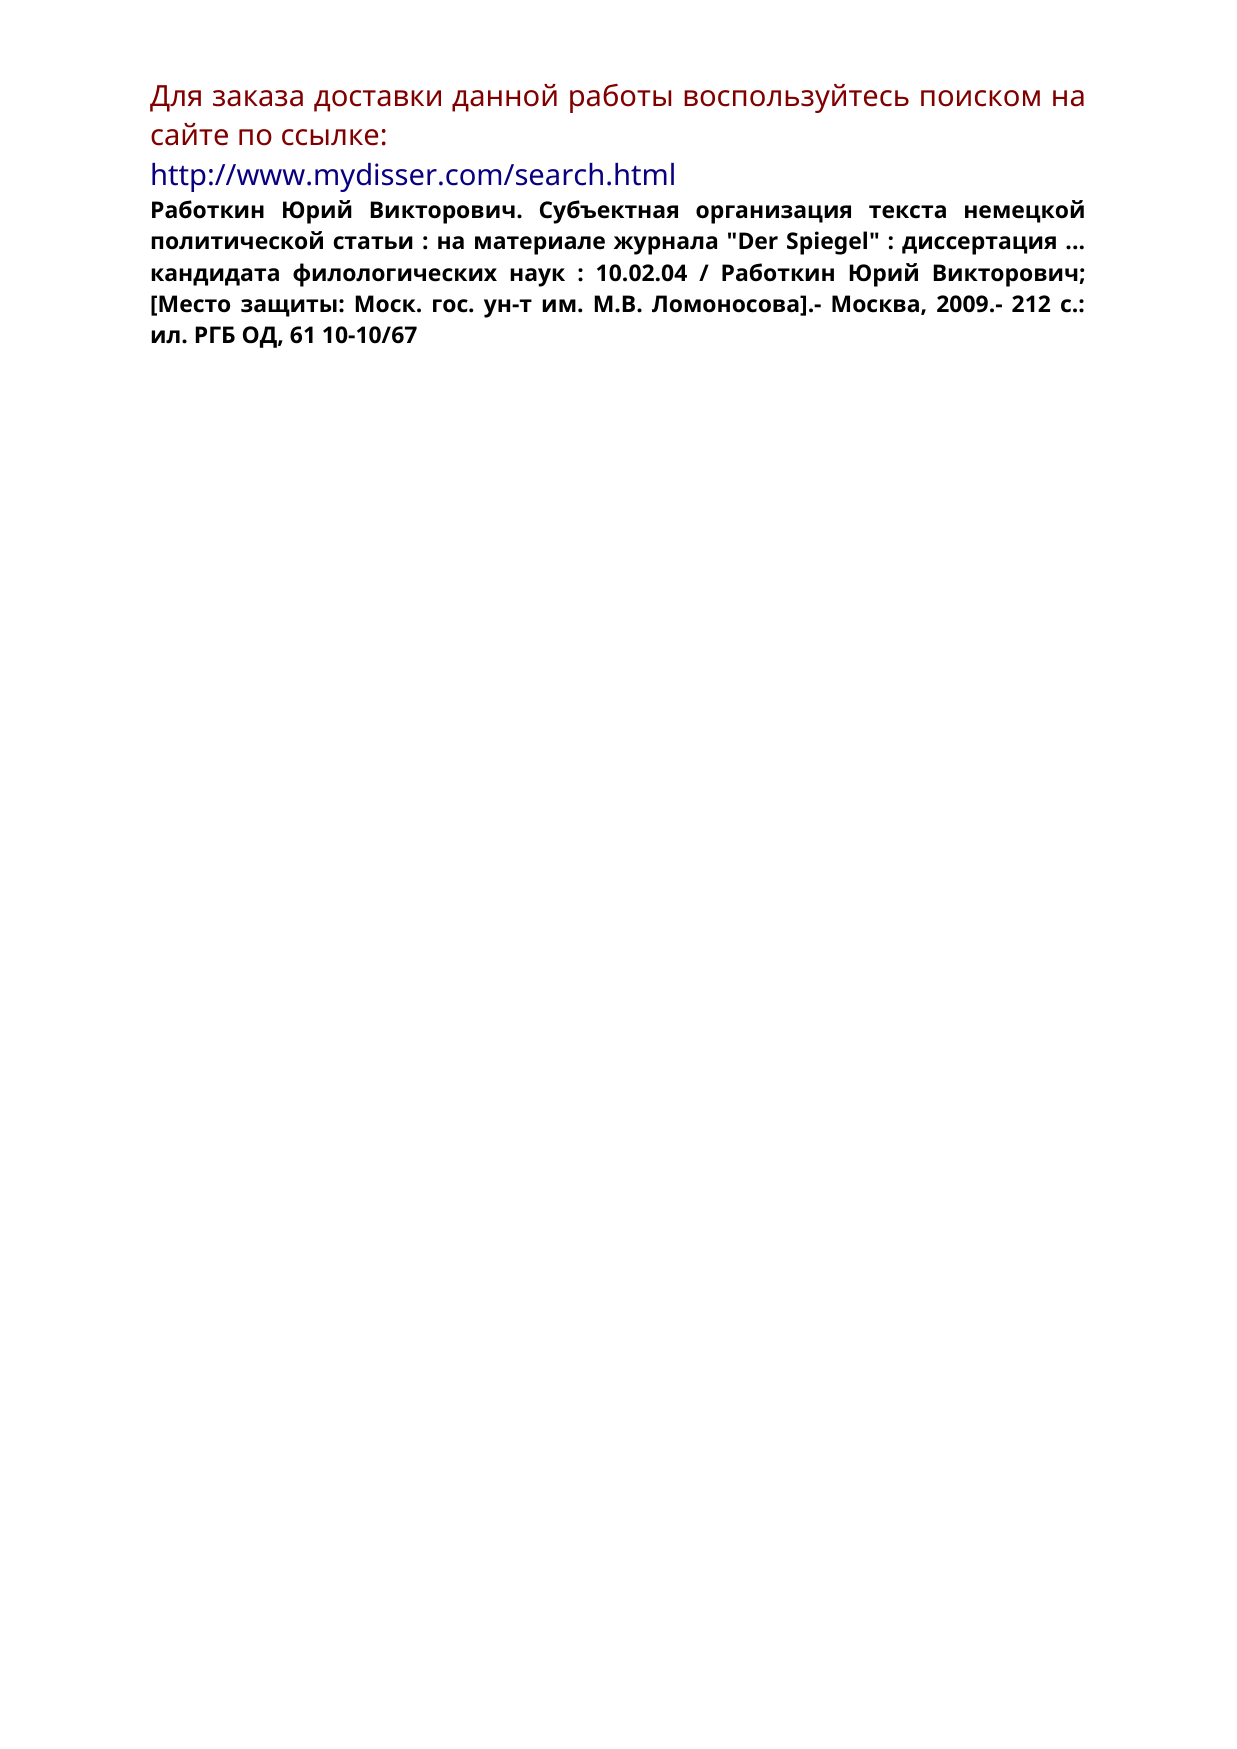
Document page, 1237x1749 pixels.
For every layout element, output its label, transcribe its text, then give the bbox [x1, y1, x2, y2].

text Работкин Юрий Викторович. Субъектная организация текста немецкой политической статьи : на материале журнала "Der Spiegel" : диссертация ... кандидата филологических наук : 10.02.04 / Работкин Юрий Викторович; [Место защиты: Моск. гос. ун-т им. М.В. Ломоносова].- Москва, 2009.- 212 с.: ил. РГБ ОД, 61 10-10/67 [150, 194, 1086, 350]
